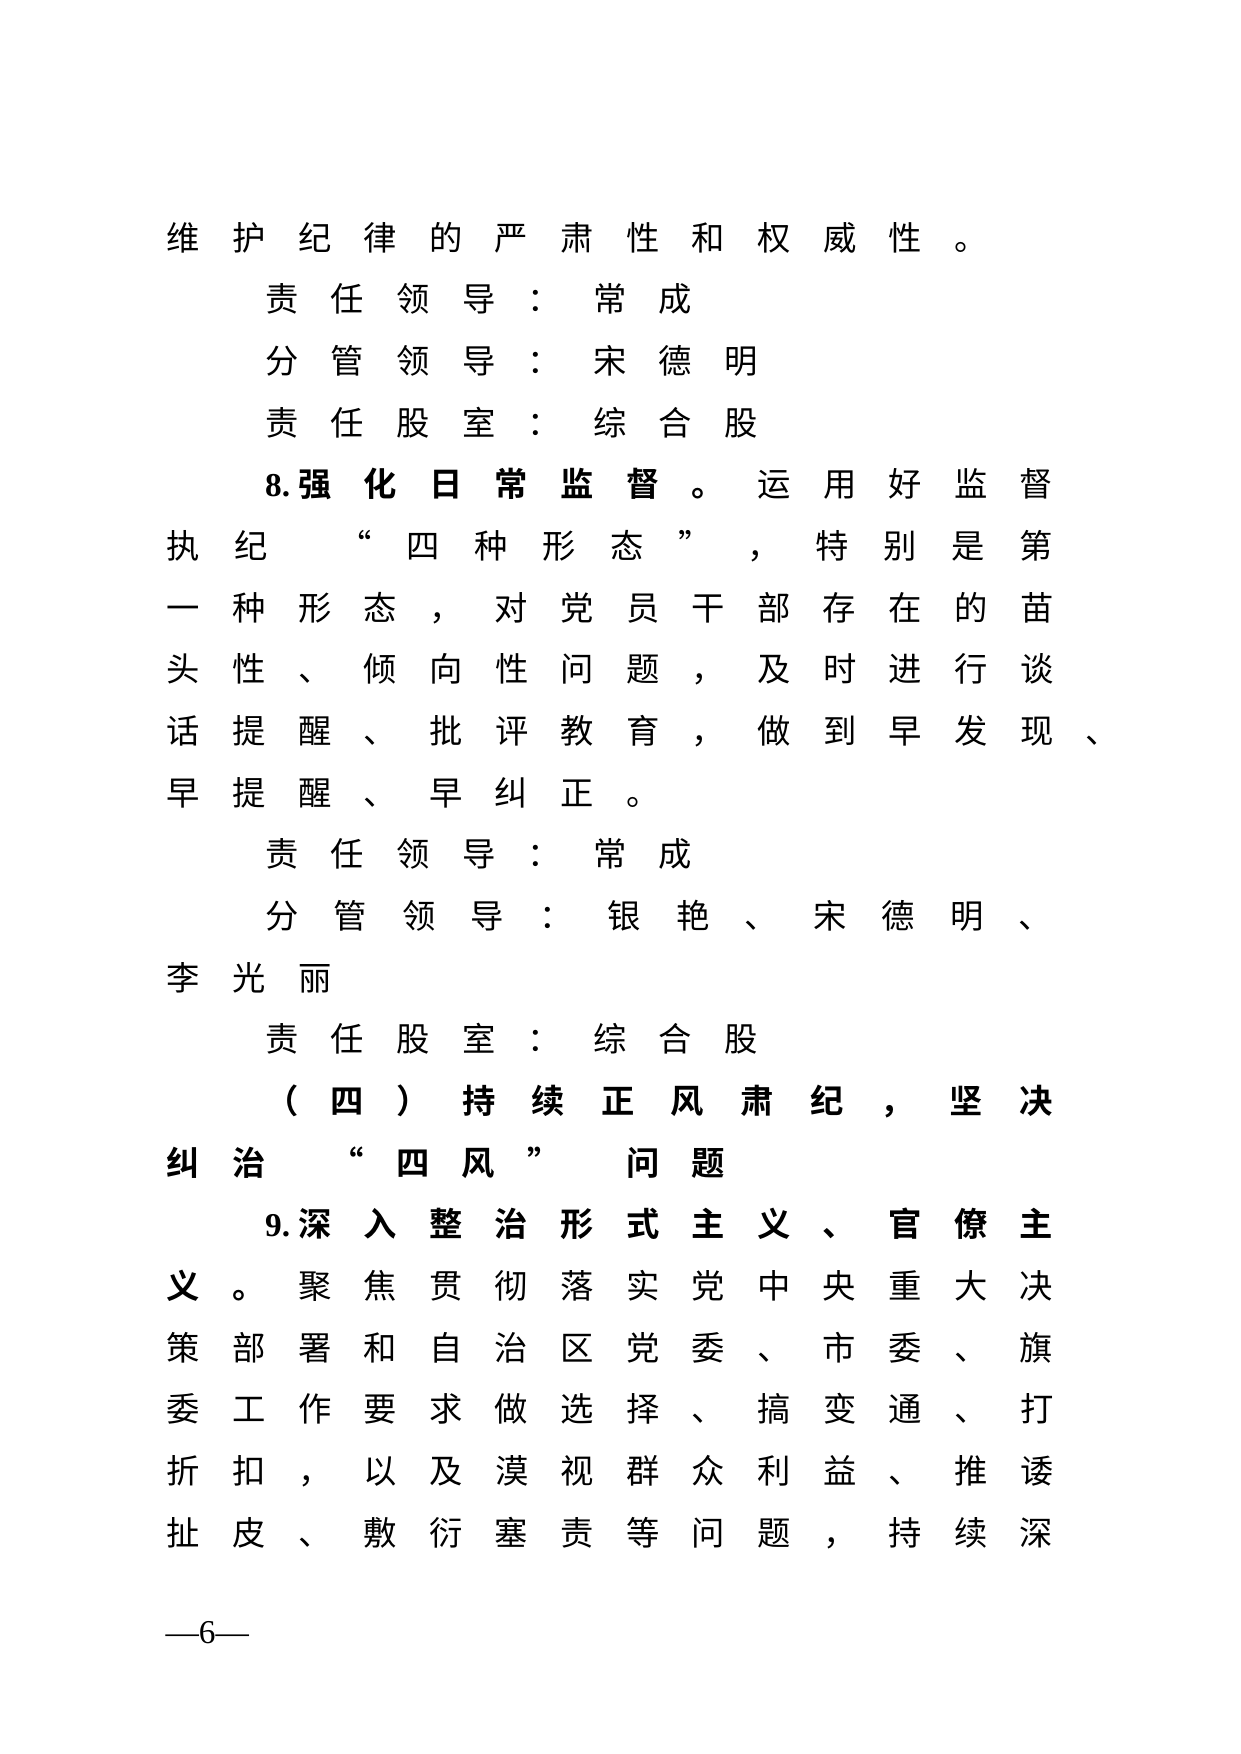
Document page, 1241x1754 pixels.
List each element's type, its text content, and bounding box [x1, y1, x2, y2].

list 分管领导：宋德明 [167, 328, 1085, 389]
list 责任领导：常成 [167, 821, 1085, 883]
list 分管领导：银艳、宋德明、李光丽 [167, 883, 1085, 1006]
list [167, 204, 1085, 266]
list 8.强化日常监督。运用好监督执纪 “四种形态”，特别是第一种形态，对党员干部存在的苗头性、倾向性问题，及时进行谈话提醒、批评教育，做到早发现、早提醒、早纠正。 [167, 451, 1085, 821]
subtitle 持续正风肃纪，坚决纠治 “四风” 问题 [167, 1068, 1085, 1191]
list 责任领导：常成 [167, 266, 1085, 328]
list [167, 1191, 1085, 1561]
list 责任股室：综合股 [167, 389, 1085, 451]
list 责任股室：综合股 [167, 1006, 1085, 1068]
